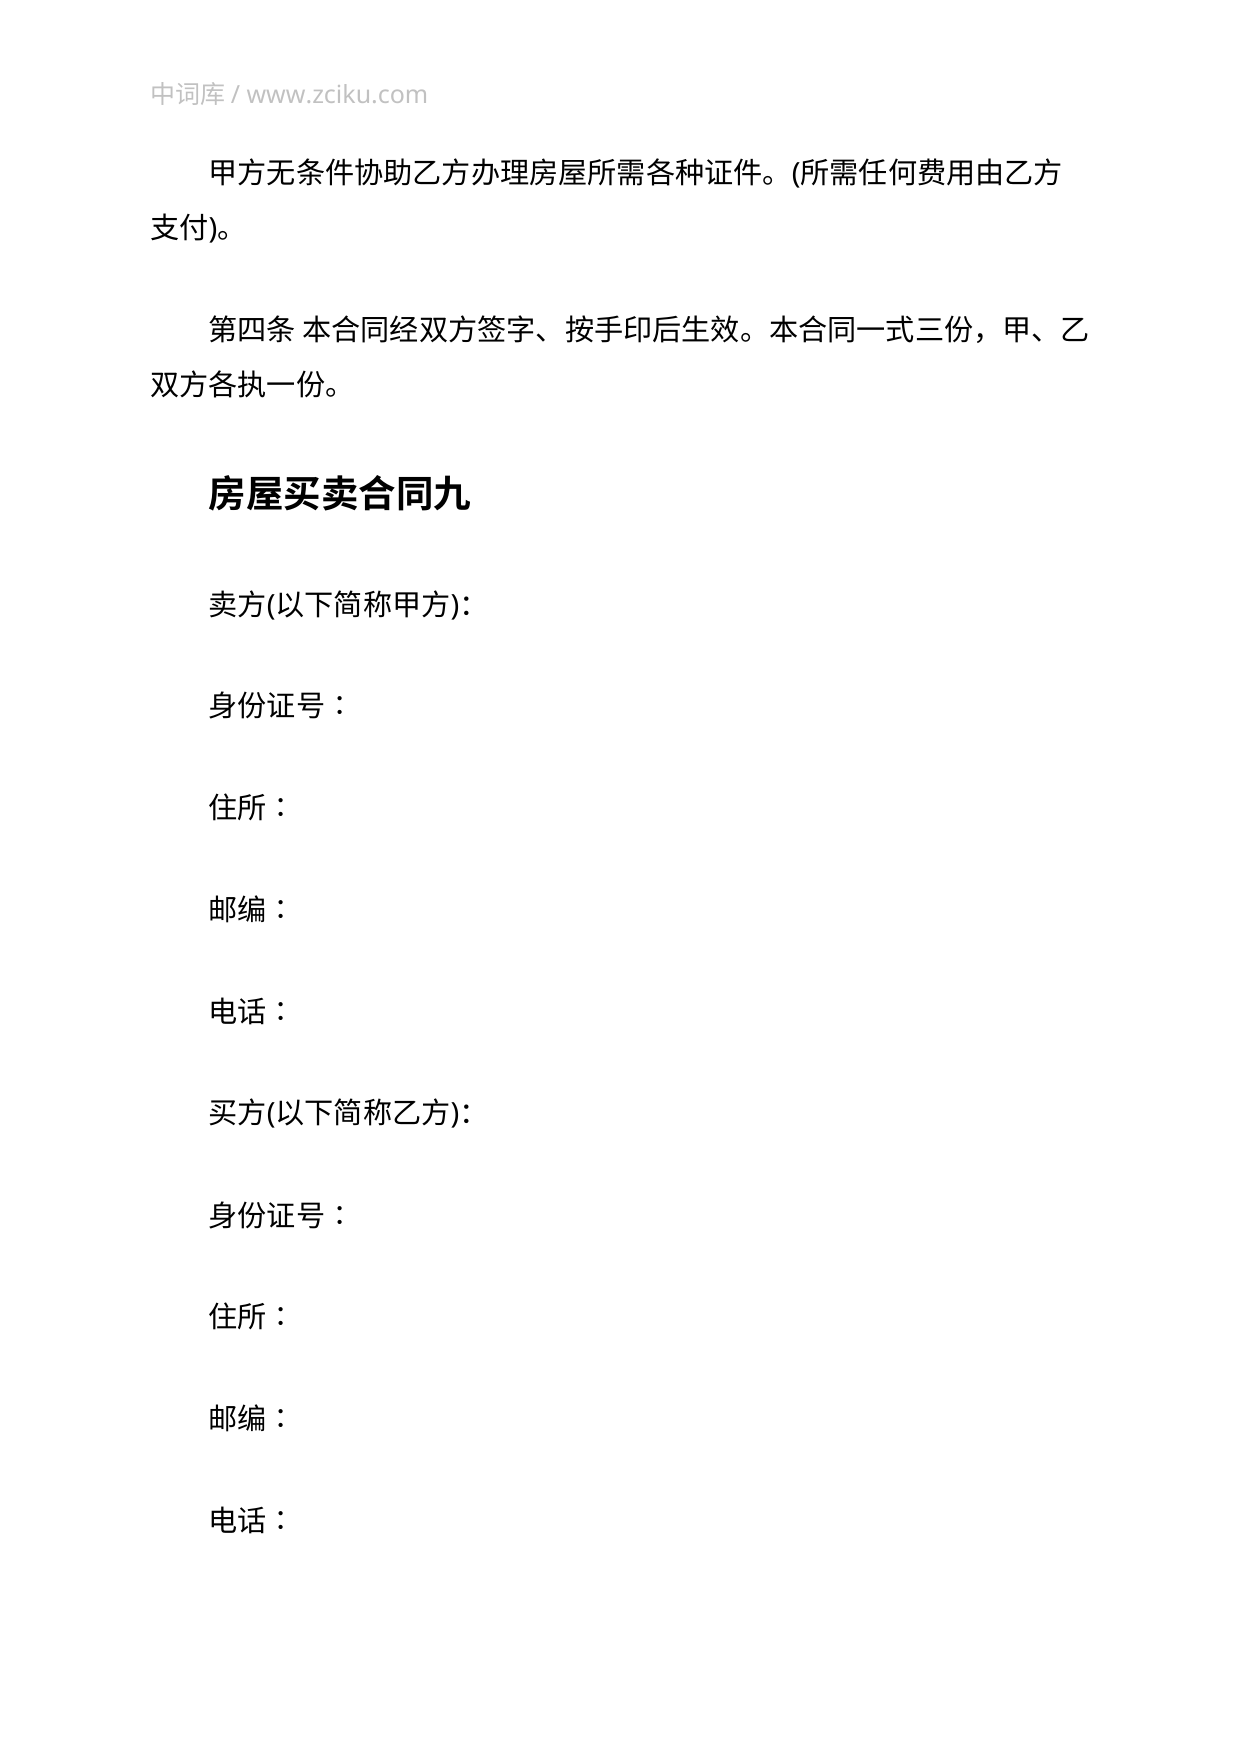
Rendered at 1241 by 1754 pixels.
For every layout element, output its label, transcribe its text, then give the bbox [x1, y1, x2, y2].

text 邮编∶ [150, 887, 1090, 929]
text 卖方(以下简称甲方)： [150, 581, 1090, 623]
text 身份证号∶ [150, 1192, 1090, 1234]
text 电话∶ [150, 988, 1090, 1031]
text 邮编∶ [150, 1396, 1090, 1438]
text 住所∶ [150, 1294, 1090, 1336]
text 房屋买卖合同九 [150, 464, 1090, 518]
text 第四条 本合同经双方签字、按手印后生效。本合同一式三份，甲、乙双方各执一份。 [150, 307, 1090, 404]
text 住所∶ [150, 785, 1090, 827]
text 甲方无条件协助乙方办理房屋所需各种证件。(所需任何费用由乙方支付)。 [150, 150, 1090, 247]
text 身份证号∶ [150, 683, 1090, 725]
text 电话∶ [150, 1497, 1090, 1540]
text 买方(以下简称乙方)： [150, 1090, 1090, 1132]
